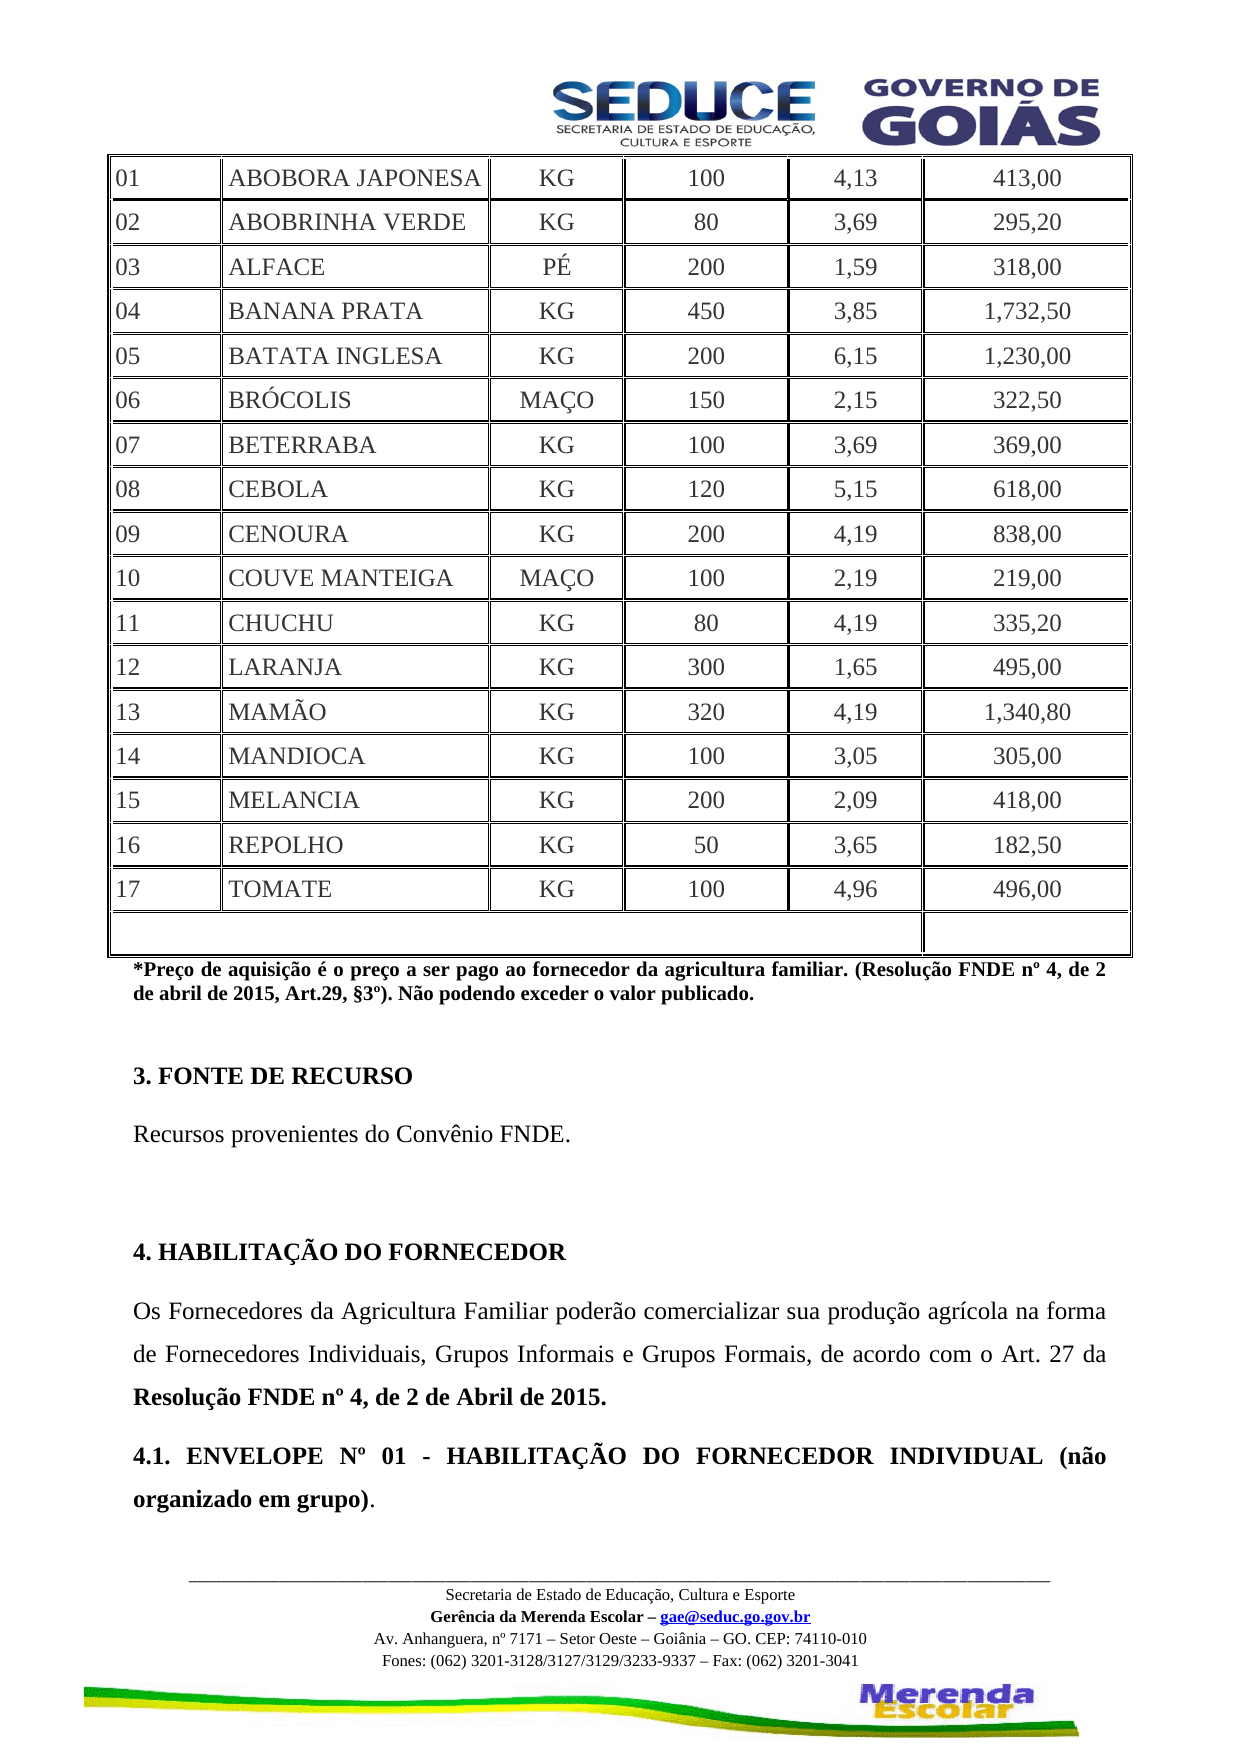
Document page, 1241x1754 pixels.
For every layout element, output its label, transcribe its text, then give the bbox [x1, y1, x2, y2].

table_cell 200 [626, 513, 787, 554]
table_cell ABOBORA JAPONESA [222, 157, 489, 198]
table_cell BETERRABA [223, 424, 488, 465]
text 4. HABILITAÇÃO DO FORNECEDOR [133, 1237, 1107, 1266]
table_cell CEBOLA [223, 468, 488, 509]
table_cell 295,20 [925, 198, 1131, 242]
table_cell 50 [626, 824, 787, 865]
table_cell CENOURA [223, 513, 488, 554]
table_cell 318,00 [925, 243, 1130, 287]
table_cell KG [491, 201, 622, 242]
table_cell 80 [626, 602, 787, 643]
table_cell BANANA PRATA [223, 290, 488, 331]
table_cell 100 [626, 735, 787, 776]
table_cell 16 [109, 821, 222, 865]
text Recursos provenientes do Convênio FNDE. [133, 1119, 1107, 1148]
table_cell 09 [111, 509, 220, 554]
table_cell 1,732,50 [923, 287, 1131, 331]
table_cell CHUCHU [223, 602, 488, 643]
table_cell 2,19 [790, 557, 921, 598]
table_cell 150 [626, 379, 787, 420]
table_cell KG [491, 513, 622, 554]
table_cell 305,00 [923, 732, 1131, 776]
table_cell REPOLHO [223, 824, 488, 865]
table_cell 10 [109, 554, 222, 598]
picture [552, 73, 1108, 154]
table_cell 450 [626, 290, 787, 331]
table_cell 182,50 [923, 821, 1131, 865]
table_cell KG [491, 290, 622, 331]
table_cell 369,00 [925, 420, 1130, 465]
table_cell 320 [626, 691, 787, 732]
table_cell BATATA INGLESA [223, 335, 488, 376]
table_cell 08 [109, 465, 222, 509]
text 3. FONTE DE RECURSO [133, 1061, 1107, 1089]
table_cell KG [491, 646, 622, 687]
text *Preço de aquisição é o preço a ser pago ao fornecedor da agricultura familiar. (Resolução FNDE nº 4, de 2 de abril de 2015, Art.29, §3º). Não podendo exceder o valor publicado. [133, 958, 1107, 1005]
table_cell 3,05 [790, 735, 921, 776]
table_cell 1,59 [790, 246, 921, 287]
table_cell 1,65 [790, 646, 921, 687]
table_cell 4,19 [790, 513, 921, 554]
table_cell [923, 910, 1130, 954]
table_cell 03 [111, 243, 220, 287]
table_cell COUVE MANTEIGA [223, 557, 488, 598]
table_cell 413,00 [923, 157, 1130, 198]
table_cell 01 [111, 157, 222, 198]
table_cell 100 [626, 869, 787, 909]
table_cell 4,19 [790, 691, 921, 732]
table_cell 1,340,80 [925, 687, 1130, 732]
table_cell KG [491, 735, 622, 776]
table_cell 100 [626, 424, 787, 465]
table_cell ABOBRINHA VERDE [223, 201, 488, 242]
table_cell BRÓCOLIS [223, 379, 488, 420]
table_cell 322,50 [923, 376, 1131, 420]
table_cell PÉ [491, 246, 622, 287]
table_cell 4,19 [790, 602, 921, 643]
table_cell 06 [109, 376, 222, 420]
table_cell KG [491, 780, 622, 821]
table_cell 200 [626, 246, 787, 287]
table_cell 496,00 [925, 865, 1130, 909]
table_cell 219,00 [923, 554, 1131, 598]
table_cell ALFACE [223, 246, 488, 287]
table_cell 4,96 [790, 869, 921, 909]
table_cell 17 [111, 865, 220, 909]
table_cell 02 [109, 198, 220, 242]
table_cell 04 [109, 287, 222, 331]
table_cell 300 [626, 646, 787, 687]
table_cell 15 [111, 776, 220, 821]
table_cell 2,15 [790, 379, 921, 420]
table_cell 3,65 [790, 824, 921, 865]
table_cell 07 [111, 420, 220, 465]
table_cell 200 [626, 780, 787, 821]
table_cell KG [490, 155, 624, 198]
table_cell KG [491, 602, 622, 643]
table_cell 4,13 [788, 155, 923, 198]
table_cell 11 [111, 598, 220, 643]
table_cell 335,20 [925, 598, 1130, 643]
table_cell 618,00 [923, 465, 1131, 509]
table_cell 418,00 [925, 776, 1130, 821]
table_cell 200 [626, 335, 787, 376]
table_cell 100 [624, 155, 788, 198]
table_cell 2,09 [790, 780, 921, 821]
table_cell 05 [111, 331, 220, 376]
table_cell 3,85 [790, 290, 921, 331]
table_cell 80 [626, 201, 787, 242]
table_cell 12 [109, 643, 222, 687]
table_cell LARANJA [223, 646, 488, 687]
table_cell 120 [626, 468, 787, 509]
table_cell MANDIOCA [223, 735, 488, 776]
table_cell TOMATE [223, 869, 488, 909]
table_cell 13 [111, 687, 220, 732]
table_cell 14 [109, 732, 222, 776]
table_cell MAÇO [491, 557, 622, 598]
table_cell KG [491, 691, 622, 732]
text 4.1. ENVELOPE Nº 01 - HABILITAÇÃO DO FORNECEDOR INDIVIDUAL (não organizado em grupo). [133, 1441, 1107, 1513]
table_cell 100 [626, 557, 787, 598]
table_cell MELANCIA [223, 780, 488, 821]
table_cell 838,00 [925, 509, 1130, 554]
table_cell KG [491, 468, 622, 509]
table_cell KG [491, 424, 622, 465]
table_cell 3,69 [790, 424, 921, 465]
table_cell [111, 910, 923, 954]
table_cell 495,00 [923, 643, 1131, 687]
table_cell 6,15 [790, 335, 921, 376]
table_cell 5,15 [790, 468, 921, 509]
table_cell 1,230,00 [925, 331, 1130, 376]
table_cell KG [491, 824, 622, 865]
table_cell KG [491, 869, 622, 909]
table_cell MAMÃO [223, 691, 488, 732]
table_cell 3,69 [790, 201, 921, 242]
table_cell MAÇO [491, 379, 622, 420]
text Os Fornecedores da Agricultura Familiar poderão comercializar sua produção agrícola na forma de Fornecedores Individuais, Grupos Informais e Grupos Formais, de acordo com o Art. 27 da Resolução FNDE nº 4, de 2 de Abril de 2015. [133, 1296, 1107, 1411]
table_cell KG [491, 335, 622, 376]
